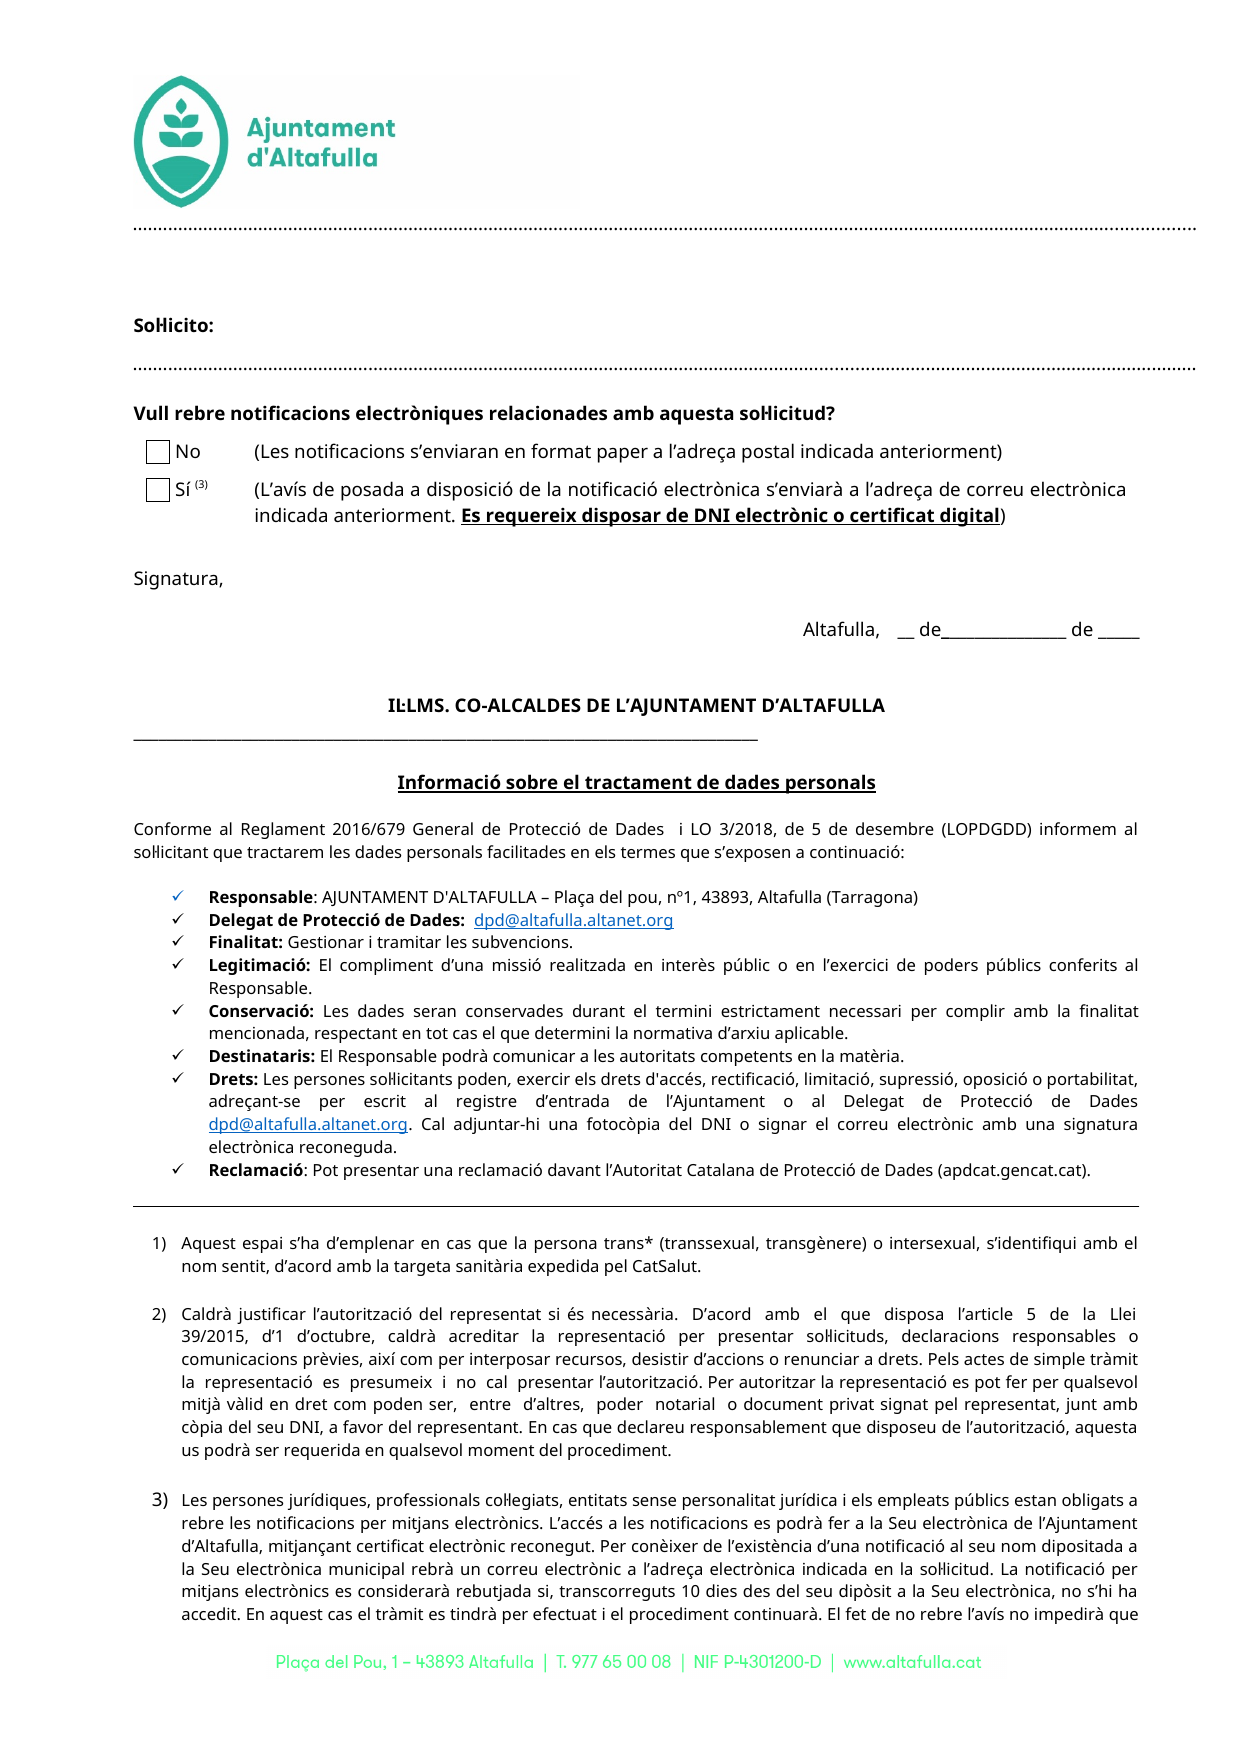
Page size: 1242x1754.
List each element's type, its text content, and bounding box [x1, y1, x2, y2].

list Drets: Les persones sol·licitants poden, exercir els drets d'accés, rectificació, limitació, supressió, oposició o portabilitat, adreçant-se per escrit al registre d’entrada de l’Ajuntament o al Delegat de Protecció de Dades dpd@altafulla.altanet.org. Cal adjuntar-hi una fotocòpia del DNI o signar el correu electrònic amb una signatura electrònica reconeguda. [171, 1067, 1139, 1158]
table_header No [133, 439, 243, 477]
text IL·LMS. CO-ALCALDES DE L’AJUNTAMENT D’ALTAFULLA [133, 693, 1139, 718]
text Altafulla, __ de _______________ de _____ [133, 616, 1139, 642]
picture [266, 1645, 1007, 1679]
text ___________________________________________________________________________ [133, 718, 1139, 744]
list Legitimació: El compliment d’una missió realitzada en interès públic o en l’exercici de poders públics conferits al Responsable. [171, 954, 1139, 999]
list Caldrà justificar l’autorització del representat si és necessària. D’acord amb el que disposa l’article 5 de la Llei 39/2015, d’1 d’octubre, caldrà acreditar la representació per presentar sol·licituds, declaracions responsables o comunicacions prèvies, així com per interposar recursos, desistir d’accions o renunciar a drets. Pels actes de simple tràmit la representació es presumeix i no cal presentar l’autorització. Per autoritzar la representació es pot fer per qualsevol mitjà vàlid en dret com poden ser, entre d’altres, poder notarial o document privat signat pel representat, junt amb còpia del seu DNI, a favor del representant. En cas que declareu responsablement que disposeu de l’autorització, aquesta us podrà ser requerida en qualsevol moment del procediment. [152, 1302, 1139, 1461]
list Conservació: Les dades seran conservades durant el termini estrictament necessari per complir amb la finalitat mencionada, respectant en tot cas el que determini la normativa d’arxiu aplicable. [171, 999, 1139, 1045]
text Informació sobre el tractament de dades personals [133, 769, 1139, 795]
text Signatura, [133, 565, 1139, 591]
list Aquest espai s’ha d’emplenar en cas que la persona trans* (transsexual, transgènere) o intersexual, s’identifiqui amb el nom sentit, d’acord amb la targeta sanitària expedida pel CatSalut. [152, 1232, 1139, 1277]
picture [133, 75, 581, 209]
table_cell (L’avís de posada a disposició de la notificació electrònica s’enviarà a l’adreça de correu electrònica indicada anteriorment. Es requereix disposar de DNI electrònic o certificat digital) [243, 477, 1139, 540]
list Finalitat: Gestionar i tramitar les subvencions. [171, 931, 1139, 954]
list Reclamació: Pot presentar una reclamació davant l’Autoritat Catalana de Protecció de Dades (apdcat.gencat.cat). [171, 1158, 1139, 1181]
list ............................................................... [133, 350, 1139, 376]
text Vull rebre notificacions electròniques relacionades amb aquesta sol·licitud? [133, 401, 1139, 426]
text Conforme al Reglament 2016/679 General de Protecció de Dades i LO 3/2018, de 5 de desembre (LOPDGDD) informem al sol·licitant que tractarem les dades personals facilitades en els termes que s’exposen a continuació: [133, 818, 1139, 863]
list Responsable: AJUNTAMENT D'ALTAFULLA – Plaça del pou, nº1, 43893, Altafulla (Tarragona) [171, 886, 1139, 908]
table_header (Les notificacions s’enviaran en format paper a l’adreça postal indicada anteriorment) [243, 439, 1139, 477]
list Delegat de Protecció de Dades: dpd@altafulla.altanet.org [171, 908, 1139, 931]
table_cell Sí (3) [133, 477, 243, 540]
list Destinataris: El Responsable podrà comunicar a les autoritats competents en la matèria. [171, 1045, 1139, 1067]
text Sol·licito: [133, 312, 1139, 338]
